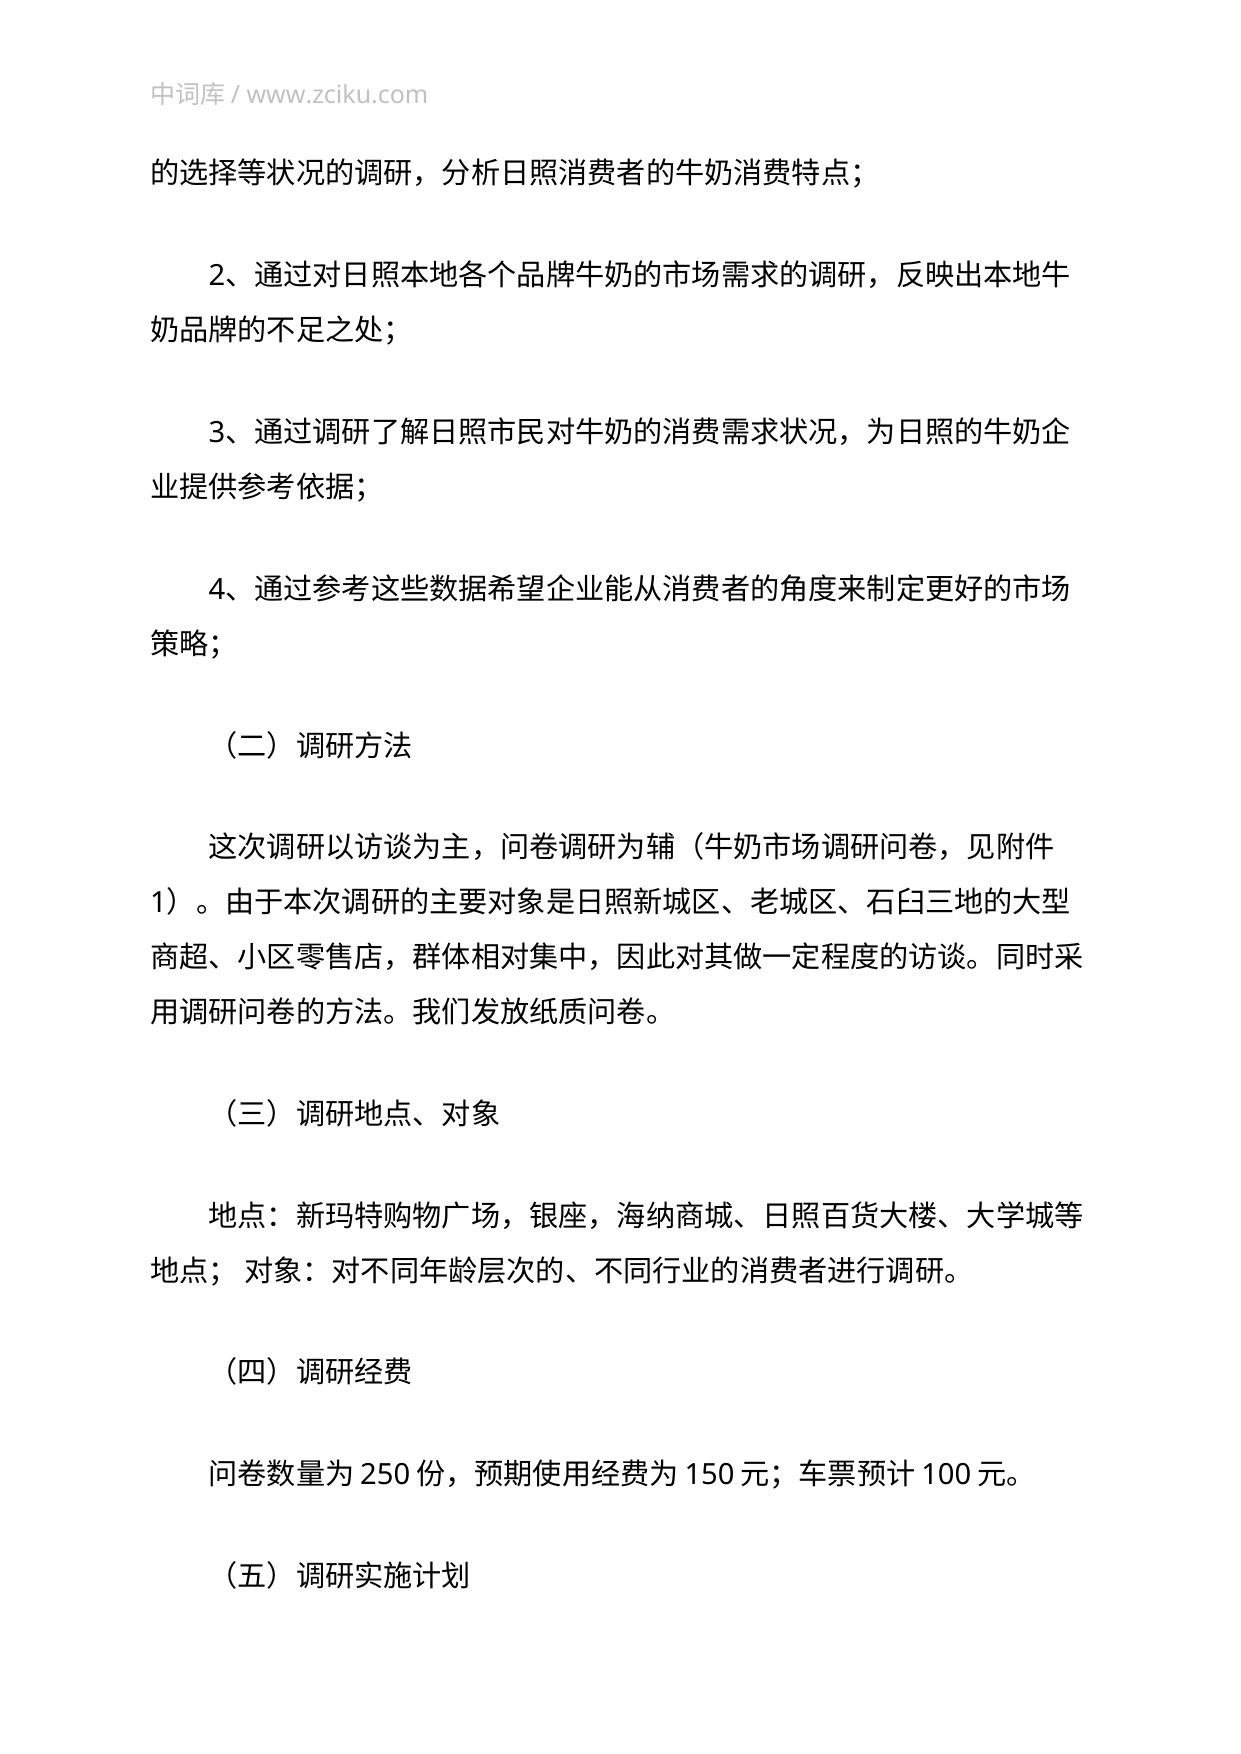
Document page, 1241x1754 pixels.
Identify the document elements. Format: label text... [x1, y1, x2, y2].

text 地点：新玛特购物广场，银座，海纳商城、日照百货大楼、大学城等地点； 对象：对不同年龄层次的、不同行业的消费者进行调研。 [150, 1192, 1090, 1289]
text （三）调研地点、对象 [150, 1090, 1090, 1133]
text 问卷数量为250份，预期使用经费为150元；车票预计100元。 [150, 1451, 1090, 1493]
text （二）调研方法 [150, 722, 1090, 764]
text 2、通过对日照本地各个品牌牛奶的市场需求的调研，反映出本地牛奶品牌的不足之处； [150, 252, 1090, 349]
text （四）调研经费 [150, 1349, 1090, 1391]
text （五）调研实施计划 [150, 1553, 1090, 1595]
text 4、通过参考这些数据希望企业能从消费者的角度来制定更好的市场策略； [150, 565, 1090, 663]
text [150, 150, 1090, 192]
text 这次调研以访谈为主，问卷调研为辅（牛奶市场调研问卷，见附件1）。由于本次调研的主要对象是日照新城区、老城区、石臼三地的大型商超、小区零售店，群体相对集中，因此对其做一定程度的访谈。同时采用调研问卷的方法。我们发放纸质问卷。 [150, 824, 1090, 1031]
text 3、通过调研了解日照市民对牛奶的消费需求状况，为日照的牛奶企业提供参考依据； [150, 408, 1090, 506]
